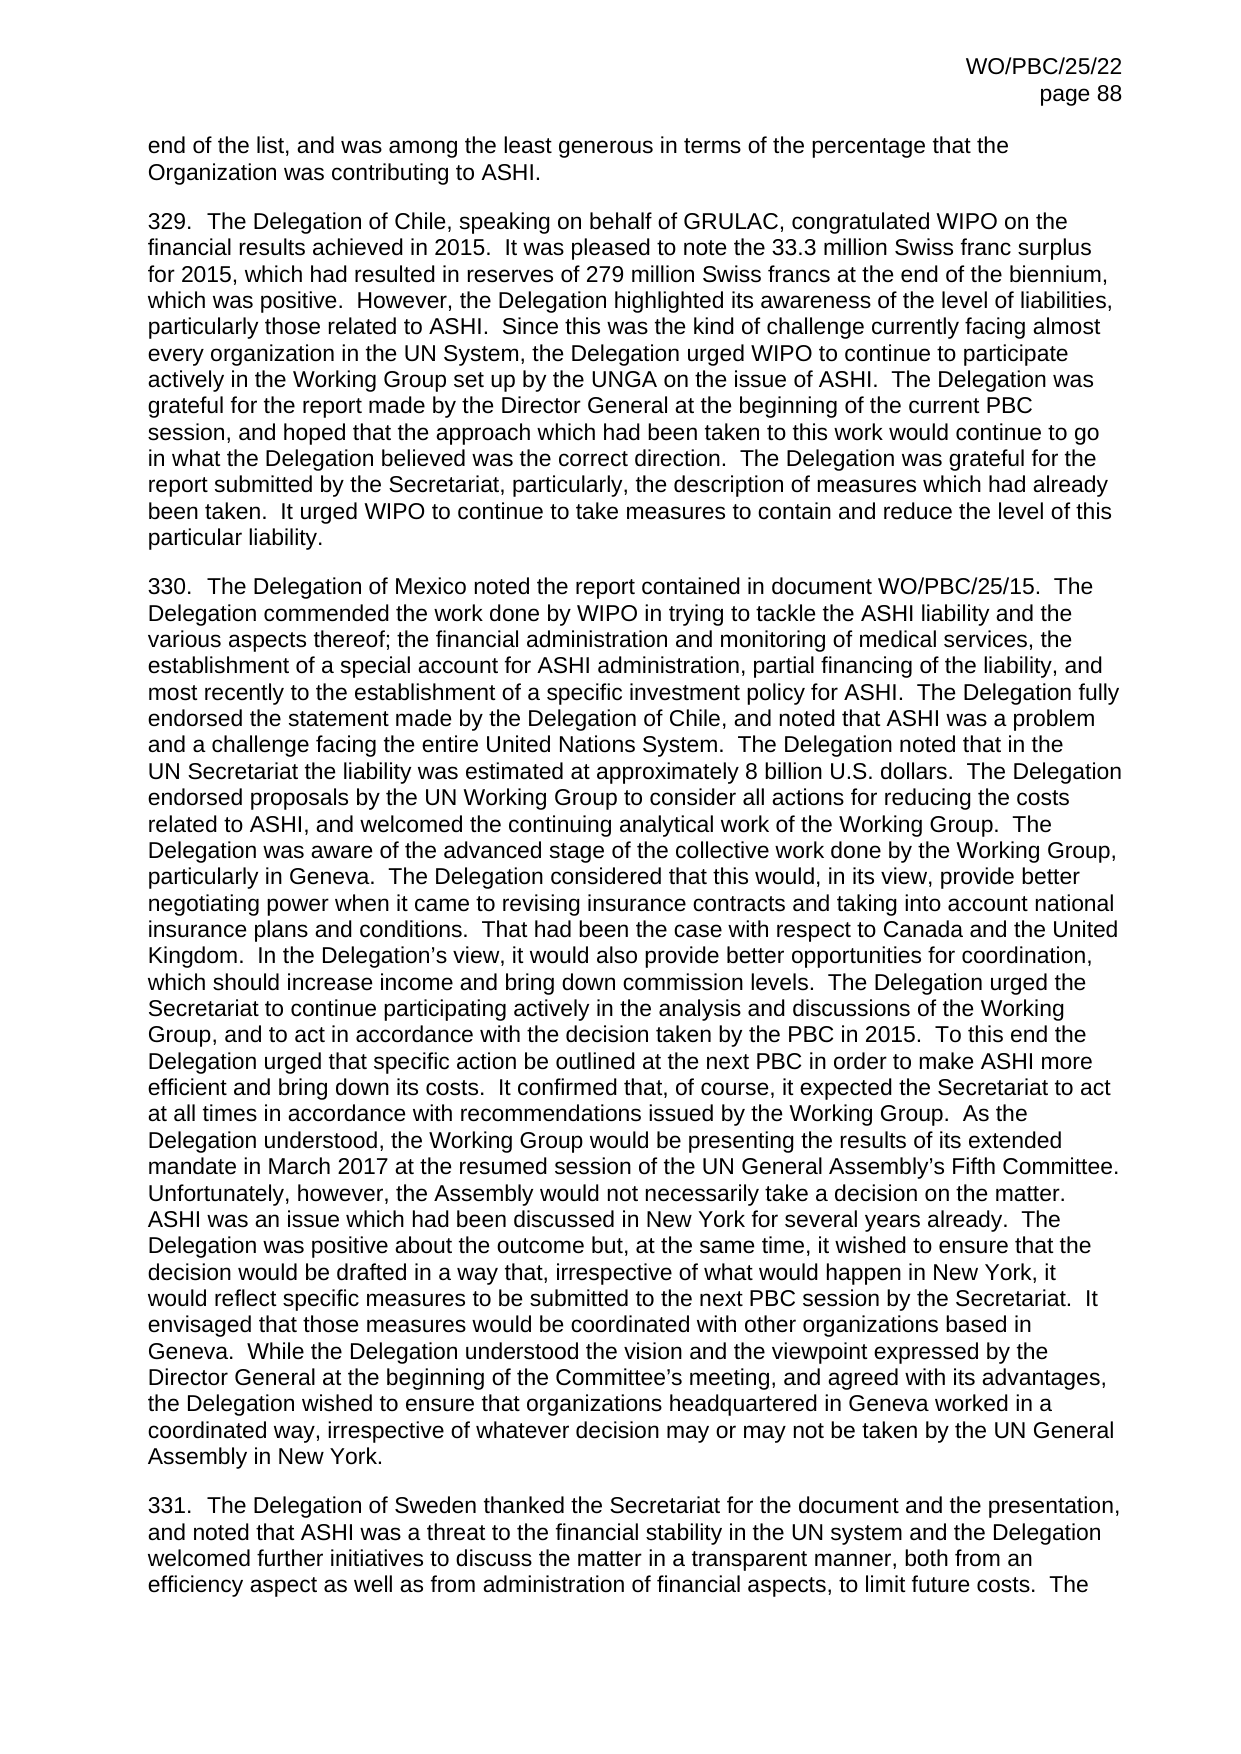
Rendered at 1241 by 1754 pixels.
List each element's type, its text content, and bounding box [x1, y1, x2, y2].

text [148, 1492, 1122, 1598]
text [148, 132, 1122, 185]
text The Delegation of Mexico noted the report contained in document WO/PBC/25/15. The Delegation commended the work done by WIPO in trying to tackle the ASHI liability and the various aspects thereof; the financial administration and monitoring of medical services, the establishment of a special account for ASHI administration, partial financing of the liability, and most recently to the establishment of a specific investment policy for ASHI. The Delegation fully endorsed the statement made by the Delegation of Chile, and noted that ASHI was a problem and a challenge facing the entire United Nations System. The Delegation noted that in the UN Secretariat the liability was estimated at approximately 8 billion U.S. dollars. The Delegation endorsed proposals by the UN Working Group to consider all actions for reducing the costs related to ASHI, and welcomed the continuing analytical work of the Working Group. The Delegation was aware of the advanced stage of the collective work done by the Working Group, particularly in Geneva. The Delegation considered that this would, in its view, provide better negotiating power when it came to revising insurance contracts and taking into account national insurance plans and conditions. That had been the case with respect to Canada and the United Kingdom. In the Delegation’s view, it would also provide better opportunities for coordination, which should increase income and bring down commission levels. The Delegation urged the Secretariat to continue participating actively in the analysis and discussions of the Working Group, and to act in accordance with the decision taken by the PBC in 2015. To this end the Delegation urged that specific action be outlined at the next PBC in order to make ASHI more efficient and bring down its costs. It confirmed that, of course, it expected the Secretariat to act at all times in accordance with recommendations issued by the Working Group. As the Delegation understood, the Working Group would be presenting the results of its extended mandate in March 2017 at the resumed session of the UN General Assembly’s Fifth Committee. Unfortunately, however, the Assembly would not necessarily take a decision on the matter. ASHI was an issue which had been discussed in New York for several years already. The Delegation was positive about the outcome but, at the same time, it wished to ensure that the decision would be drafted in a way that, irrespective of what would happen in New York, it would reflect specific measures to be submitted to the next PBC session by the Secretariat. It envisaged that those measures would be coordinated with other organizations based in Geneva. While the Delegation understood the vision and the viewpoint expressed by the Director General at the beginning of the Committee’s meeting, and agreed with its advantages, the Delegation wished to ensure that organizations headquartered in Geneva worked in a coordinated way, irrespective of whatever decision may or may not be taken by the UN General Assembly in New York. [148, 573, 1122, 1469]
text The Delegation of Chile, speaking on behalf of GRULAC, congratulated WIPO on the financial results achieved in 2015. It was pleased to note the 33.3 million Swiss franc surplus for 2015, which had resulted in reserves of 279 million Swiss francs at the end of the biennium, which was positive. However, the Delegation highlighted its awareness of the level of liabilities, particularly those related to ASHI. Since this was the kind of challenge currently facing almost every organization in the UN System, the Delegation urged WIPO to continue to participate actively in the Working Group set up by the UNGA on the issue of ASHI. The Delegation was grateful for the report made by the Director General at the beginning of the current PBC session, and hoped that the approach which had been taken to this work would continue to go in what the Delegation believed was the correct direction. The Delegation was grateful for the report submitted by the Secretariat, particularly, the description of measures which had already been taken. It urged WIPO to continue to take measures to contain and reduce the level of this particular liability. [148, 208, 1122, 550]
